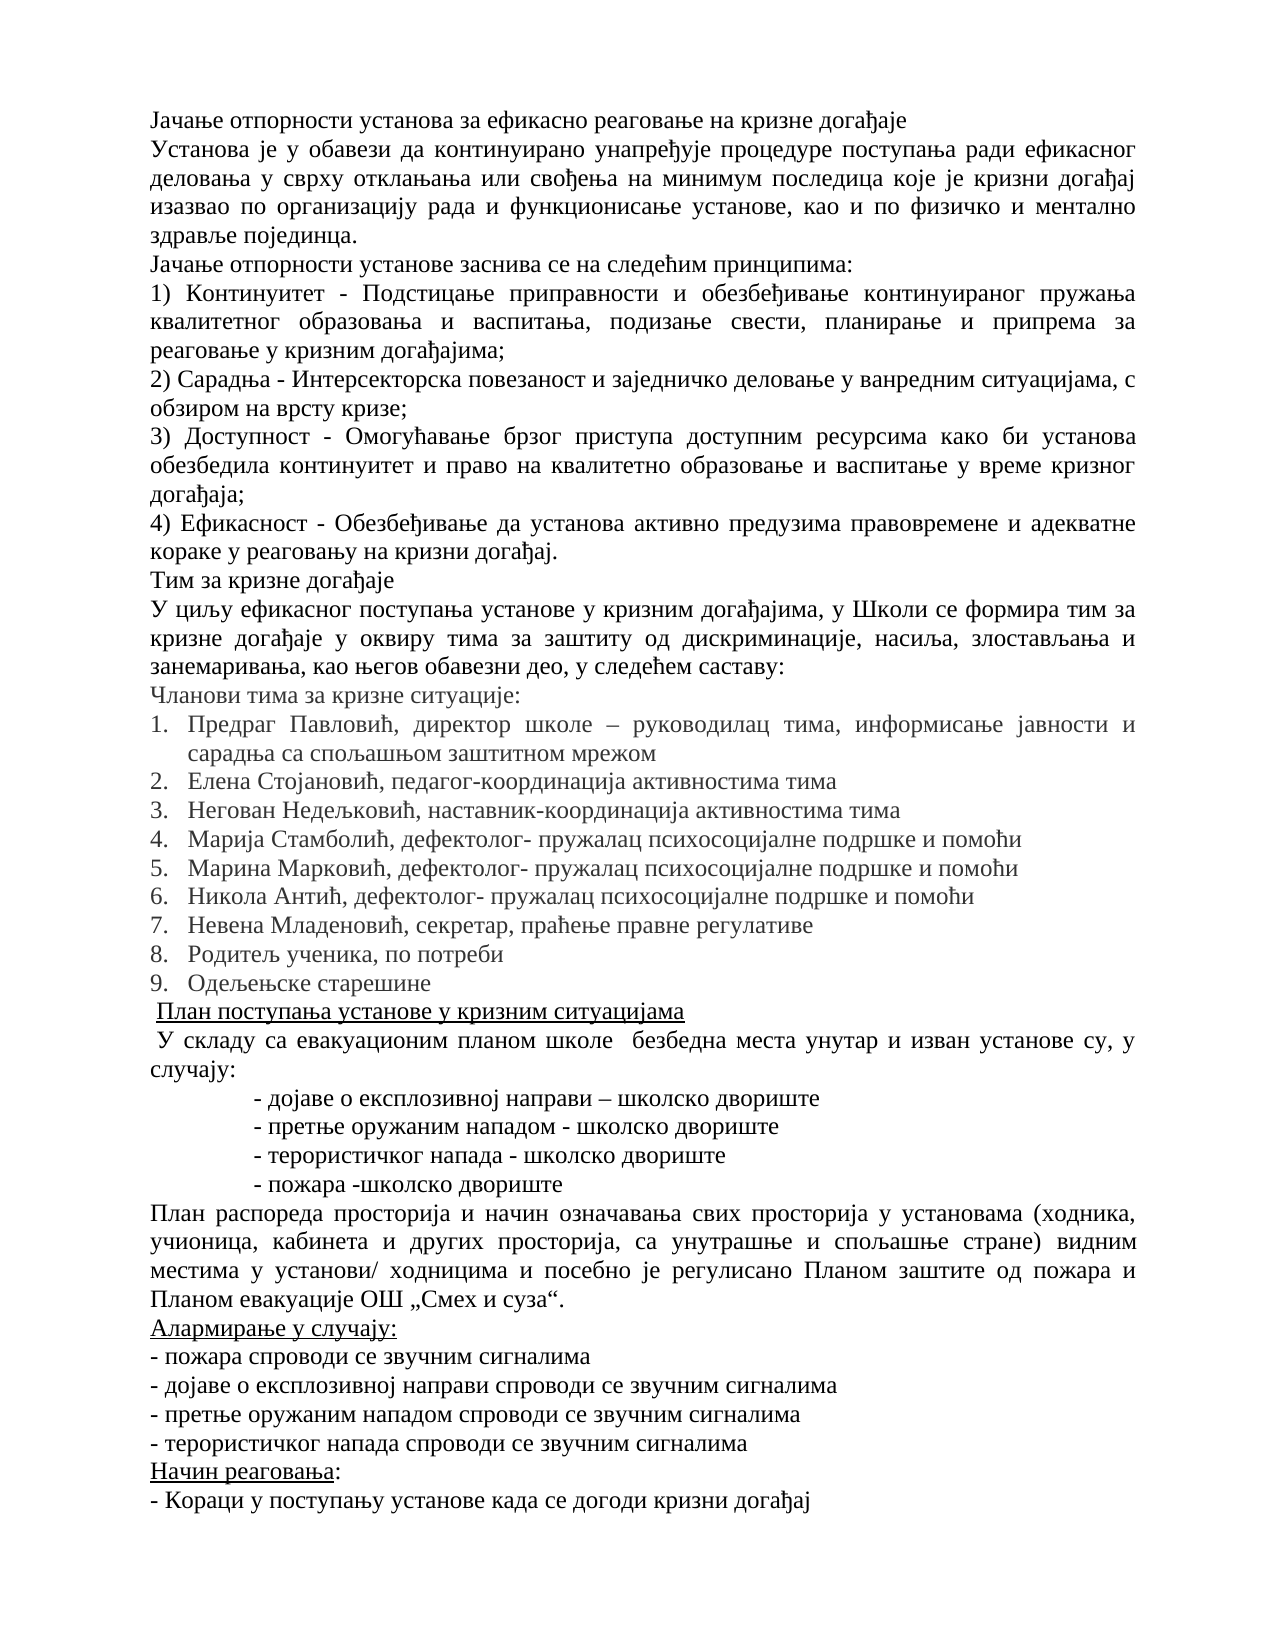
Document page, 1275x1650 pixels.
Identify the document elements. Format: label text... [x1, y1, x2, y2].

list Негован Недељковић, наставник-координација активностима тима [150, 795, 1137, 824]
text - пожара спроводи се звучним сигналима [150, 1341, 1137, 1370]
text - претње оружаним нападом - школско двориште [253, 1111, 1137, 1140]
text - претње оружаним нападом спроводи се звучним сигналима [150, 1399, 1137, 1428]
text 2) Сарадња - Интерсекторска повезаност и заједничко деловање у ванредним ситуацијама, с обзиром на врсту кризе; [150, 364, 1137, 421]
text Јачање отпорности установе заснива се на следећим принципима: [150, 249, 1137, 278]
text 3) Доступност - Омогућавање брзог приступа доступним ресурсима како би установа обезбедила континуитет и право на квалитетно образовање и васпитање у време кризног догађаја; [150, 421, 1137, 508]
text Чланови тима за кризне ситуације: [150, 680, 1137, 709]
list Предраг Павловић, директор школе – руководилац тима, информисање јавности и сарадња са спољашњом заштитном мрежом [150, 709, 1137, 766]
text - терористичког напада - школско двориште [253, 1140, 1137, 1169]
text У циљу ефикасног поступања установе у кризним догађајима, у Школи се формира тим за кризне догађаје у оквиру тима за заштиту од дискриминације, насиља, злостављања и занемаривања, као његов обавезни део, у следећем саставу: [150, 594, 1137, 680]
list Марина Марковић, дефектолог- пружалац психосоцијалне подршке и помоћи [150, 853, 1137, 881]
text - дојаве о експлозивној направи – школско двориште [253, 1083, 1137, 1111]
text Тим за кризне догађаје [150, 565, 1137, 594]
text 1) Континуитет - Подстицање приправности и обезбеђивање континуираног пружања квалитетног образовања и васпитања, подизање свести, планирање и припрема за реаговање у кризним догађајима; [150, 278, 1137, 364]
text - дојаве о експлозивној направи спроводи се звучним сигналима [150, 1370, 1137, 1399]
list Родитељ ученика, по потреби [150, 939, 1137, 968]
text 4) Ефикасност - Обезбеђивање да установа активно предузима правовремене и адекватне кораке у реаговању на кризни догађај. [150, 508, 1137, 565]
text Установа је у обавези да континуирано унапређује процедуре поступања ради ефикасног деловања у сврху отклањања или свођења на минимум последица које је кризни догађај изазвао по организацију рада и функционисање установе, као и по физичко и ментално здравље појединца. [150, 134, 1137, 249]
list Невена Младеновић, секретар, праћење правне регулативе [150, 910, 1137, 939]
list Одељењске старешине [150, 968, 1137, 996]
list Марија Стамболић, дефектолог- пружалац психосоцијалне подршке и помоћи [150, 824, 1137, 853]
text - терористичког напада спроводи се звучним сигналима [150, 1428, 1137, 1456]
list Никола Антић, дефектолог- пружалац психосоцијалне подршке и помоћи [150, 881, 1137, 910]
text - пожара -школско двориште [253, 1169, 1137, 1198]
text Алармирање у случају: [150, 1313, 1137, 1341]
text Јачање отпорности установа за ефикасно реаговање на кризне догађаје [150, 105, 1137, 134]
text План распореда просторија и начин означавања свих просторија у установама (ходника, учионица, кабинета и других просторија, са унутрашње и спољашње стране) видним местима у установи/ ходницима и посебно је регулисано Планом заштите од пожара и Планом евакуације ОШ „Смех и суза“. [150, 1198, 1137, 1313]
text - Кораци у поступању установе када се догоди кризни догађај [150, 1485, 1137, 1514]
list Елена Стојановић, педагог-координација активностима тима [150, 766, 1137, 795]
text План поступања установе у кризним ситуацијама [150, 996, 1137, 1025]
text У складу са евакуационим планом школе безбедна места унутар и изван установе су, у случају: [150, 1025, 1137, 1083]
text Начин реаговања: [150, 1456, 1137, 1485]
